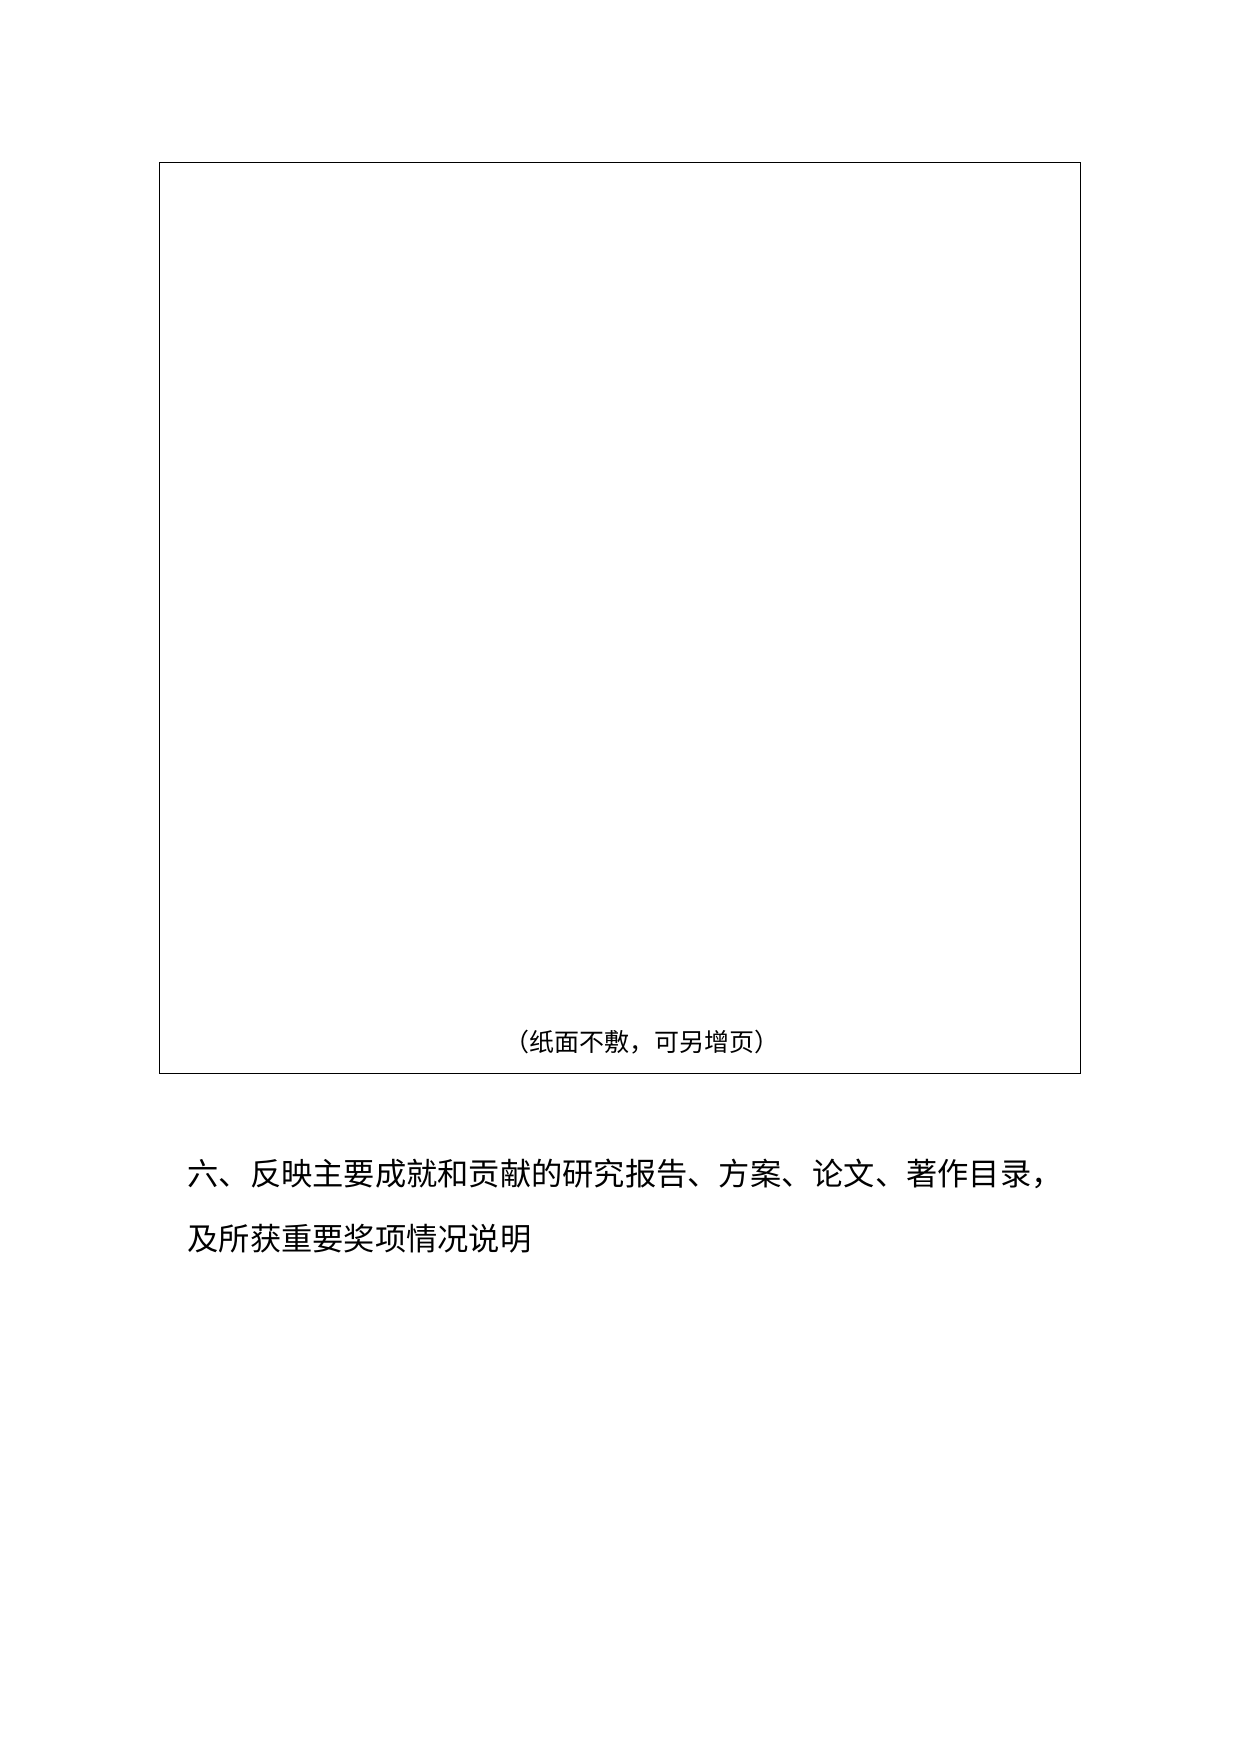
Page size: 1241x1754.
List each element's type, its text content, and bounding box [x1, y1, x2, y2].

text 六、反映主要成就和贡献的研究报告、方案、论文、著作目录，及所获重要奖项情况说明 [187, 1139, 1053, 1269]
table_header （纸面不敷，可另增页） [160, 163, 1080, 1073]
